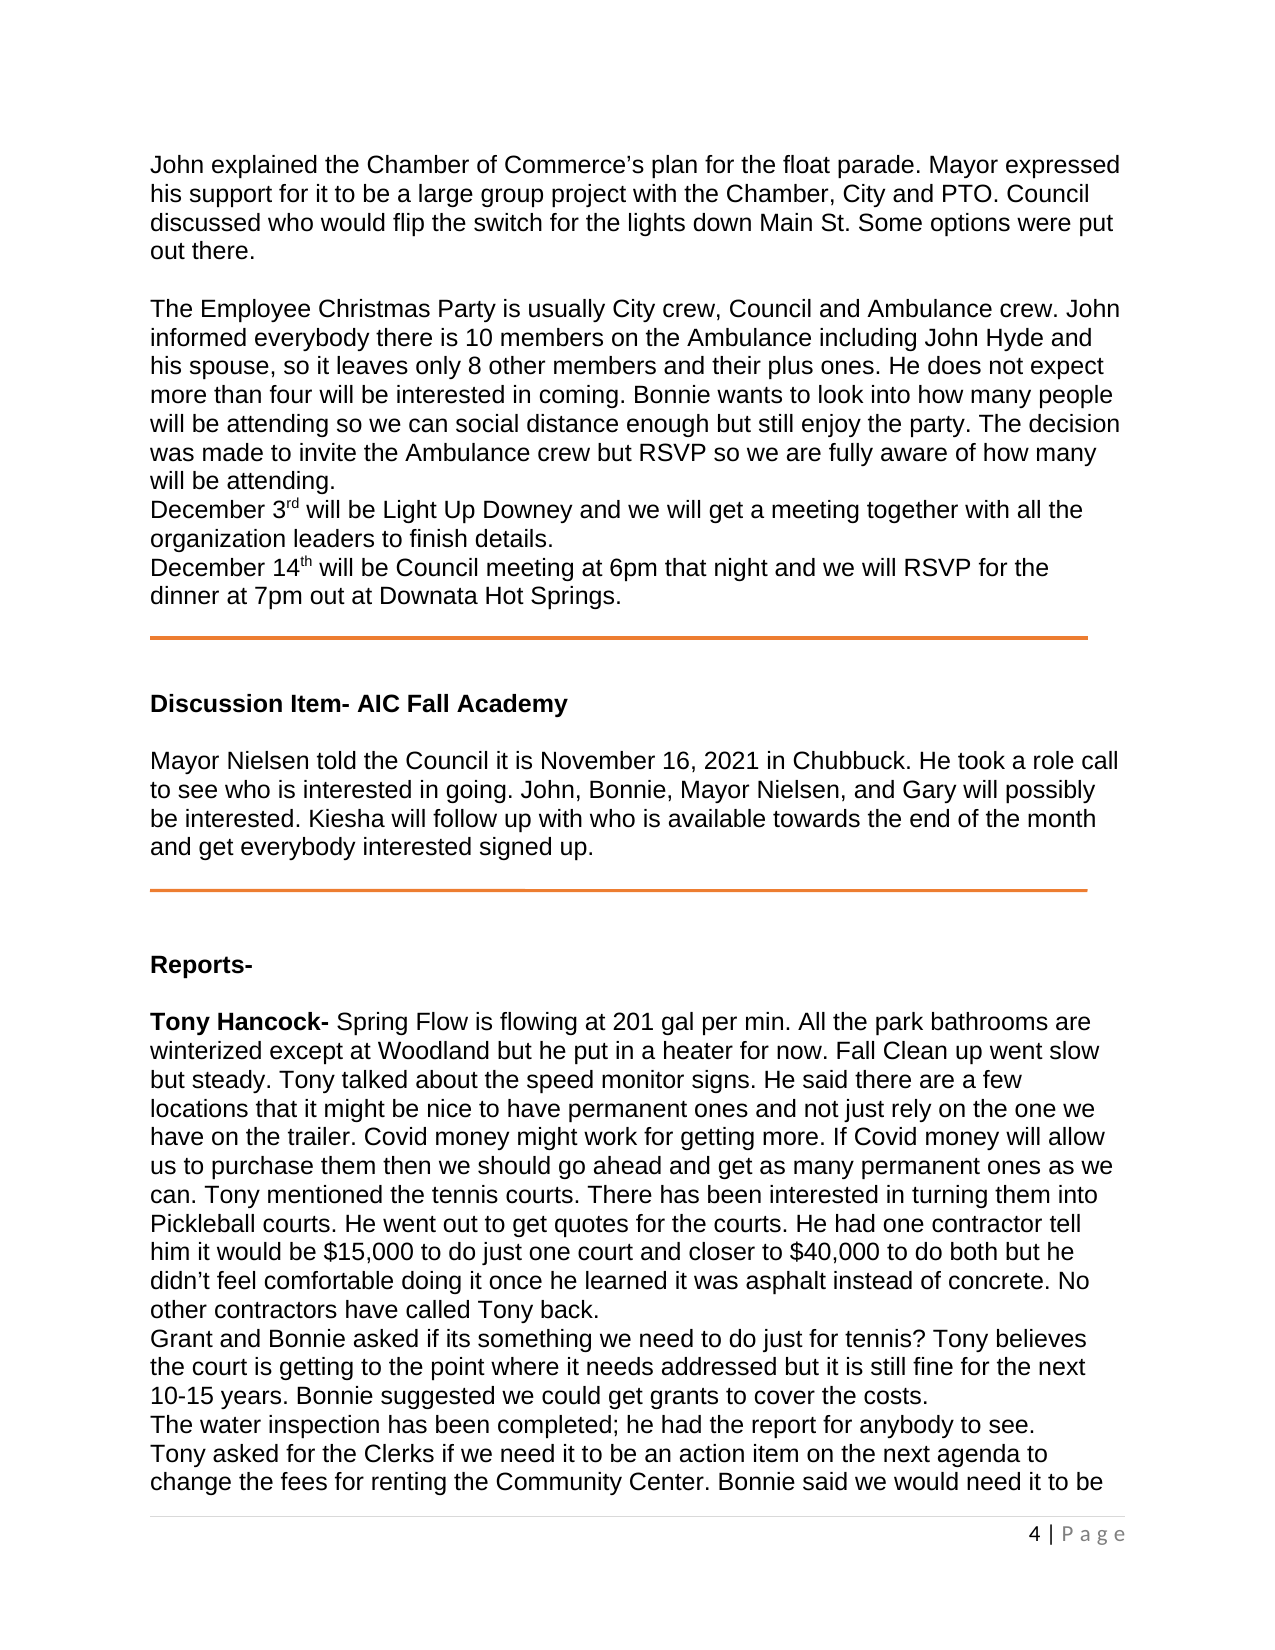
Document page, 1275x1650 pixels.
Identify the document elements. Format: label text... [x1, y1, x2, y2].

text December 14th will be Council meeting at 6pm that night and we will RSVP for the dinner at 7pm out at Downata Hot Springs. [150, 552, 1125, 610]
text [150, 1438, 1125, 1496]
text Grant and Bonnie asked if its something we need to do just for tennis? Tony believes the court is getting to the point where it needs addressed but it is still fine for the next 10-15 years. Bonnie suggested we could get grants to cover the costs. [150, 1323, 1125, 1410]
text John explained the Chamber of Commerce’s plan for the float parade. Mayor expressed his support for it to be a large group project with the Chamber, City and PTO. Council discussed who would flip the switch for the lights down Main St. Some options were put out there. [150, 150, 1125, 265]
text The Employee Christmas Party is usually City crew, Council and Ambulance crew. John informed everybody there is 10 members on the Ambulance including John Hyde and his spouse, so it leaves only 8 other members and their plus ones. He does not expect more than four will be interested in coming. Bonnie wants to look into how many people will be attending so we can social distance enough but still enjoy the party. The decision was made to invite the Ambulance crew but RSVP so we are fully aware of how many will be attending. [150, 294, 1125, 495]
text December 3rd will be Light Up Downey and we will get a meeting together with all the organization leaders to finish details. [150, 495, 1125, 552]
text Tony Hancock- Spring Flow is flowing at 201 gal per min. All the park bathrooms are winterized except at Woodland but he put in a heater for now. Fall Clean up went slow but steady. Tony talked about the speed monitor signs. He said there are a few locations that it might be nice to have permanent ones and not just rely on the one we have on the trailer. Covid money might work for getting more. If Covid money will allow us to purchase them then we should go ahead and get as many permanent ones as we can. Tony mentioned the tennis courts. There has been interested in turning them into Pickleball courts. He went out to get quotes for the courts. He had one contractor tell him it would be $15,000 to do just one court and closer to $40,000 to do both but he didn’t feel comfortable doing it once he learned it was asphalt instead of concrete. No other contractors have called Tony back. [150, 1007, 1125, 1323]
text Reports- [150, 950, 1125, 978]
text Mayor Nielsen told the Council it is November 16, 2021 in Chubbuck. He took a role call to see who is interested in going. John, Bonnie, Mayor Nielsen, and Gary will possibly be interested. Kiesha will follow up with who is available towards the end of the month and get everybody interested signed up. [150, 746, 1125, 861]
text Discussion Item- AIC Fall Academy [150, 688, 1125, 717]
text The water inspection has been completed; he had the report for anybody to see. [150, 1410, 1125, 1438]
